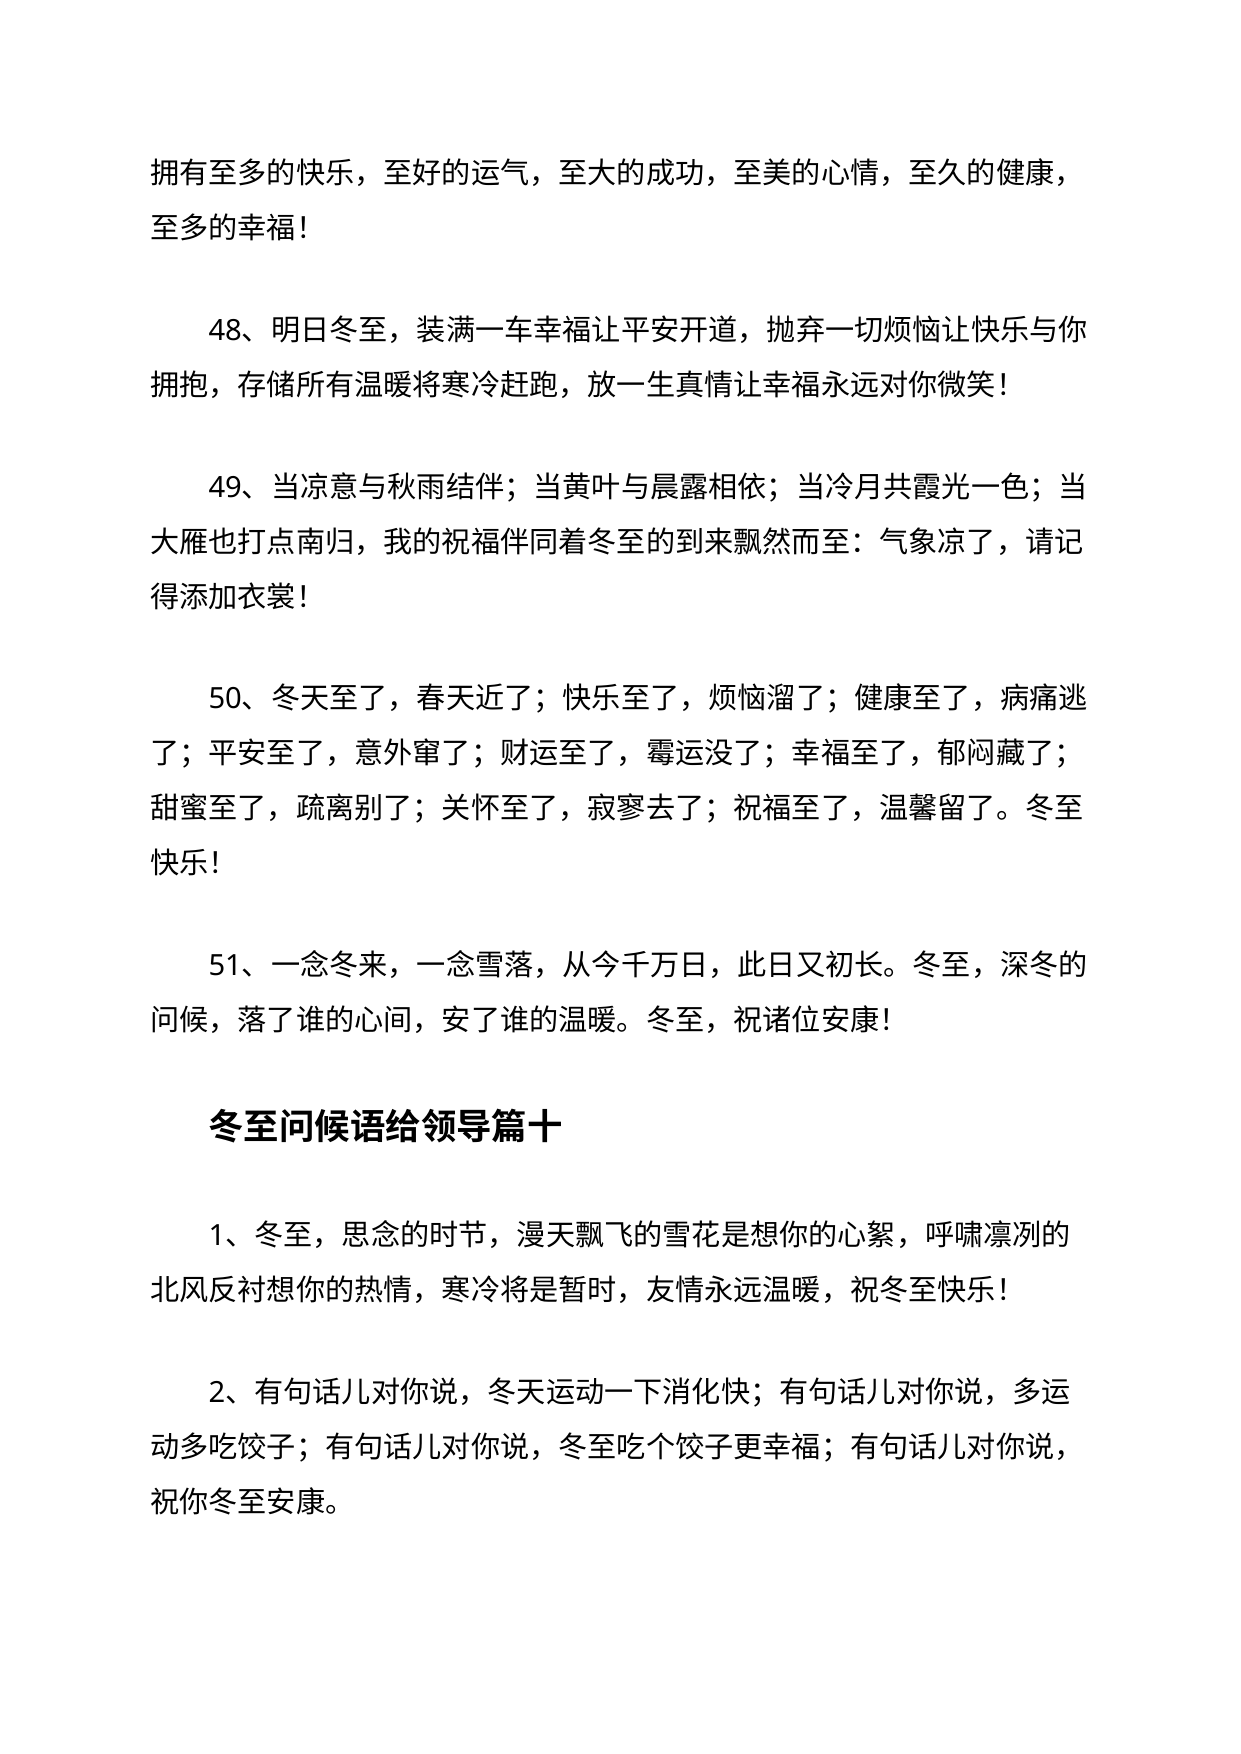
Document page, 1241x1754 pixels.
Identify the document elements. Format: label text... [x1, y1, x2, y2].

text 冬至问候语给领导篇十 [150, 1098, 1090, 1150]
text 51、一念冬来，一念雪落，从今千万日，此日又初长。冬至，深冬的问候，落了谁的心间，安了谁的温暖。冬至，祝诸位安康！ [150, 942, 1090, 1039]
text 49、当凉意与秋雨结伴；当黄叶与晨露相依；当冷月共霞光一色；当大雁也打点南归，我的祝福伴同着冬至的到来飘然而至：气象凉了，请记得添加衣裳！ [150, 463, 1090, 616]
text 48、明日冬至，装满一车幸福让平安开道，抛弃一切烦恼让快乐与你拥抱，存储所有温暖将寒冷赶跑，放一生真情让幸福永远对你微笑！ [150, 307, 1090, 404]
text 2、有句话儿对你说，冬天运动一下消化快；有句话儿对你说，多运动多吃饺子；有句话儿对你说，冬至吃个饺子更幸福；有句话儿对你说，祝你冬至安康。 [150, 1369, 1090, 1521]
text 1、冬至，思念的时节，漫天飘飞的雪花是想你的心絮，呼啸凛冽的北风反衬想你的热情，寒冷将是暂时，友情永远温暖，祝冬至快乐！ [150, 1212, 1090, 1309]
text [150, 150, 1090, 247]
text 50、冬天至了，春天近了；快乐至了，烦恼溜了；健康至了，病痛逃了；平安至了，意外窜了；财运至了，霉运没了；幸福至了，郁闷藏了；甜蜜至了，疏离别了；关怀至了，寂寥去了；祝福至了，温馨留了。冬至快乐！ [150, 675, 1090, 882]
